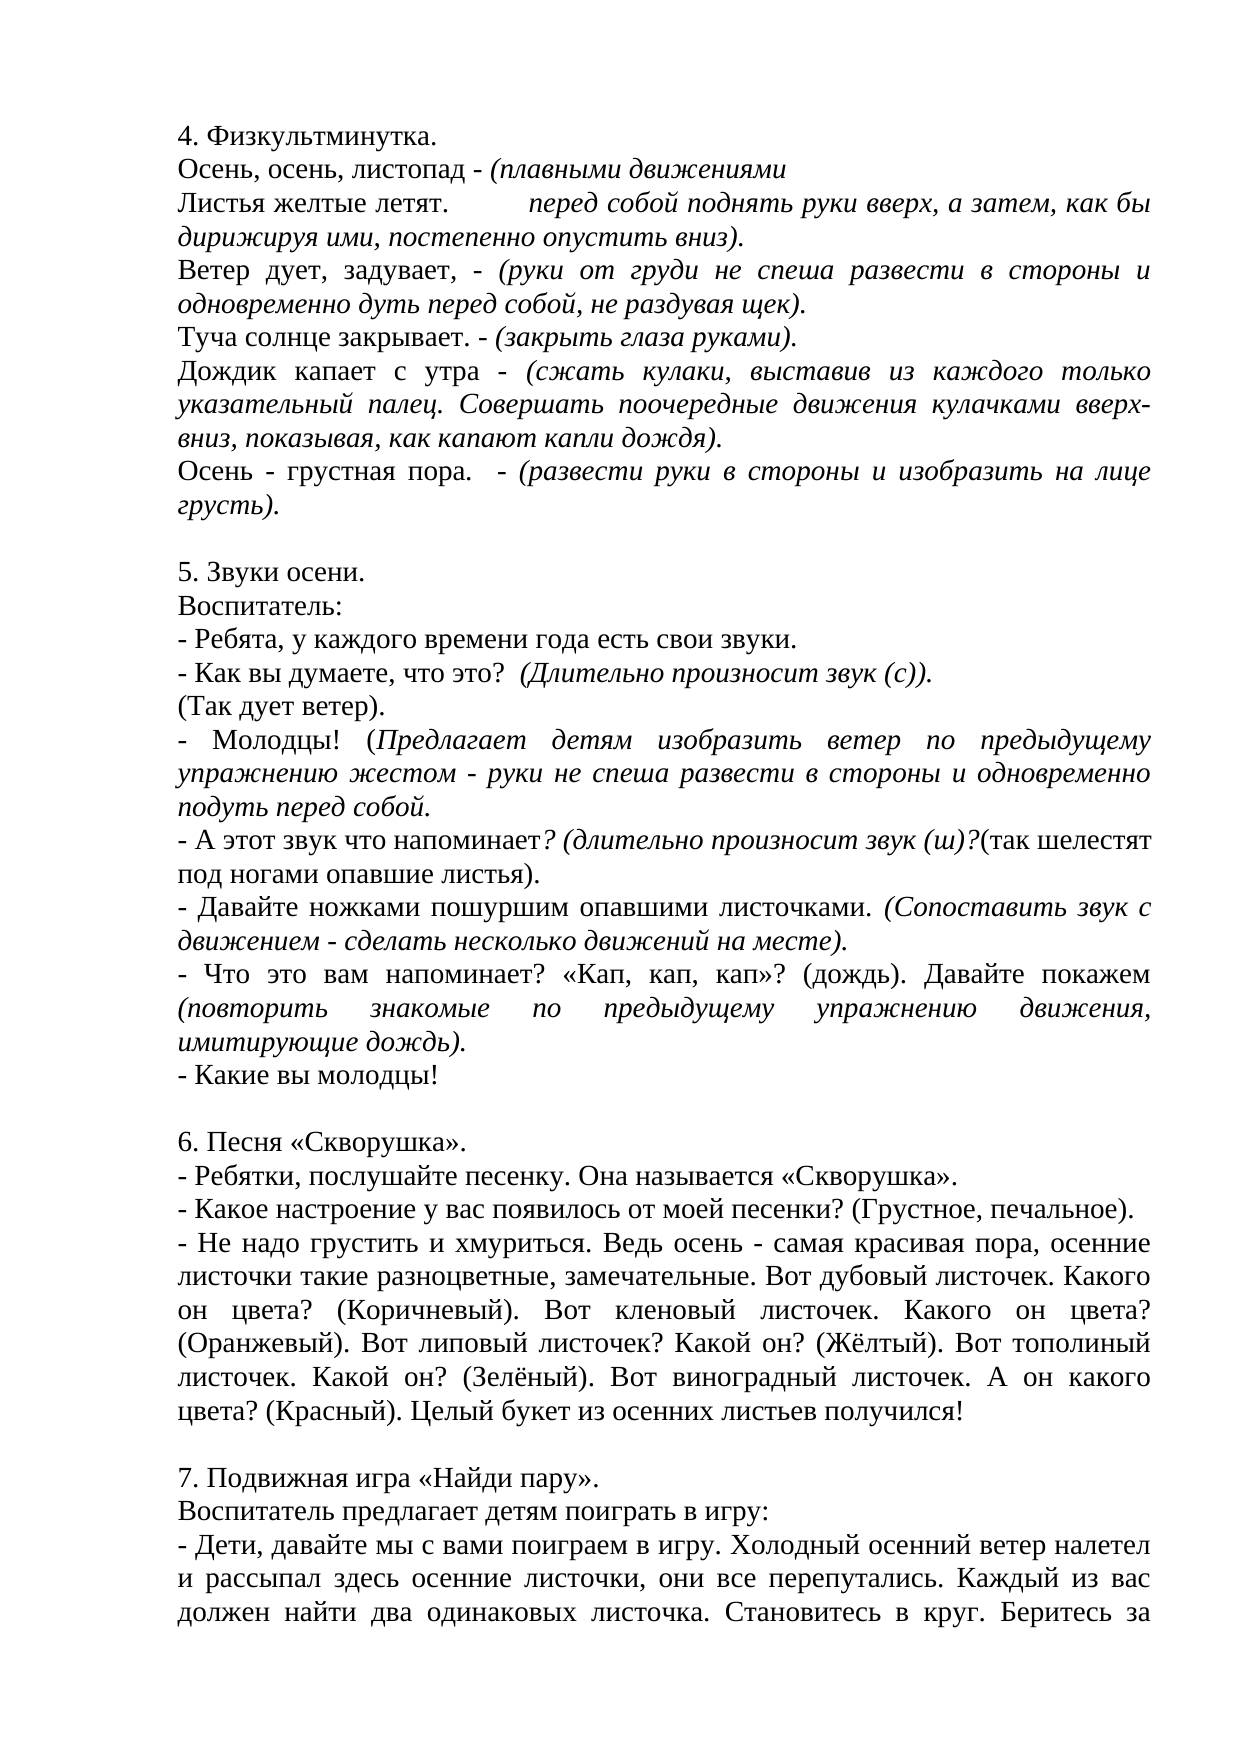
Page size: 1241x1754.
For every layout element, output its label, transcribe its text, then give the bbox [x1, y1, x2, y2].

text - Ребятки, послушайте песенку. Она называется «Скворушка». [177, 1158, 1152, 1191]
text - Не надо грустить и хмуриться. Ведь осень - самая красивая пора, осенние листочки такие разноцветные, замечательные. Вот дубовый листочек. Какого он цвета? (Коричневый). Вот кленовый листочек. Какого он цвета? (Оранжевый). Вот липовый листочек? Какой он? (Жёлтый). Вот тополиный листочек. Какой он? (Зелёный). Вот виноградный листочек. А он какого цвета? (Красный). Целый букет из осенних листьев получился! [177, 1225, 1152, 1426]
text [177, 1527, 1152, 1627]
text Туча солнце закрывает. - (закрыть глаза руками). [177, 319, 1152, 353]
text 5. Звуки осени. [177, 554, 1152, 588]
text Ветер дует, задувает, - (руки от груди не спеша развести в стороны и одновременно дуть перед собой, не раздувая щек). [177, 252, 1152, 319]
text - Какое настроение у вас появилось от моей песенки? (Грустное, печальное). [177, 1191, 1152, 1225]
text Осень, осень, листопад - (плавными движениями [177, 152, 1152, 185]
text - Как вы думаете, что это? (Длительно произносит звук (с)). [177, 655, 1152, 688]
text - Давайте ножками пошуршим опавшими листочками. (Сопоставить звук с движением - сделать несколько движений на месте). [177, 889, 1152, 957]
text 4. Физкультминутка. [177, 118, 1152, 152]
text Осень - грустная пора. - (развести руки в стороны и изобразить на лице грусть). [177, 453, 1152, 521]
text - Что это вам напоминает? «Кап, кап, кап»? (дождь). Давайте покажем (повторить знакомые по предыдущему упражнению движения, имитирующие дождь). [177, 957, 1152, 1057]
text - А этот звук что напоминает? (длительно произносит звук (ш)?(так шелестят под ногами опавшие листья). [177, 822, 1152, 889]
text Воспитатель: [177, 588, 1152, 621]
text - Ребята, у каждого времени года есть свои звуки. [177, 621, 1152, 655]
text Воспитатель предлагает детям поиграть в игру: [177, 1493, 1152, 1527]
text Листья желтые летят. перед собой поднять руки вверх, а затем, как бы дирижируя ими, постепенно опустить вниз). [177, 185, 1152, 252]
text (Так дует ветер). [177, 688, 1152, 722]
text 7. Подвижная игра «Найди пару». [177, 1460, 1152, 1493]
text 6. Песня «Скворушка». [177, 1124, 1152, 1158]
text - Какие вы молодцы! [177, 1057, 1152, 1091]
text - Молодцы! (Предлагает детям изобразить ветер по предыдущему упражнению жестом - руки не спеша развести в стороны и одновременно подуть перед собой. [177, 722, 1152, 822]
text Дождик капает с утра - (сжать кулаки, выставив из каждого только указательный палец. Совершать поочередные движения кулачками вверх-вниз, показывая, как капают капли дождя). [177, 353, 1152, 453]
